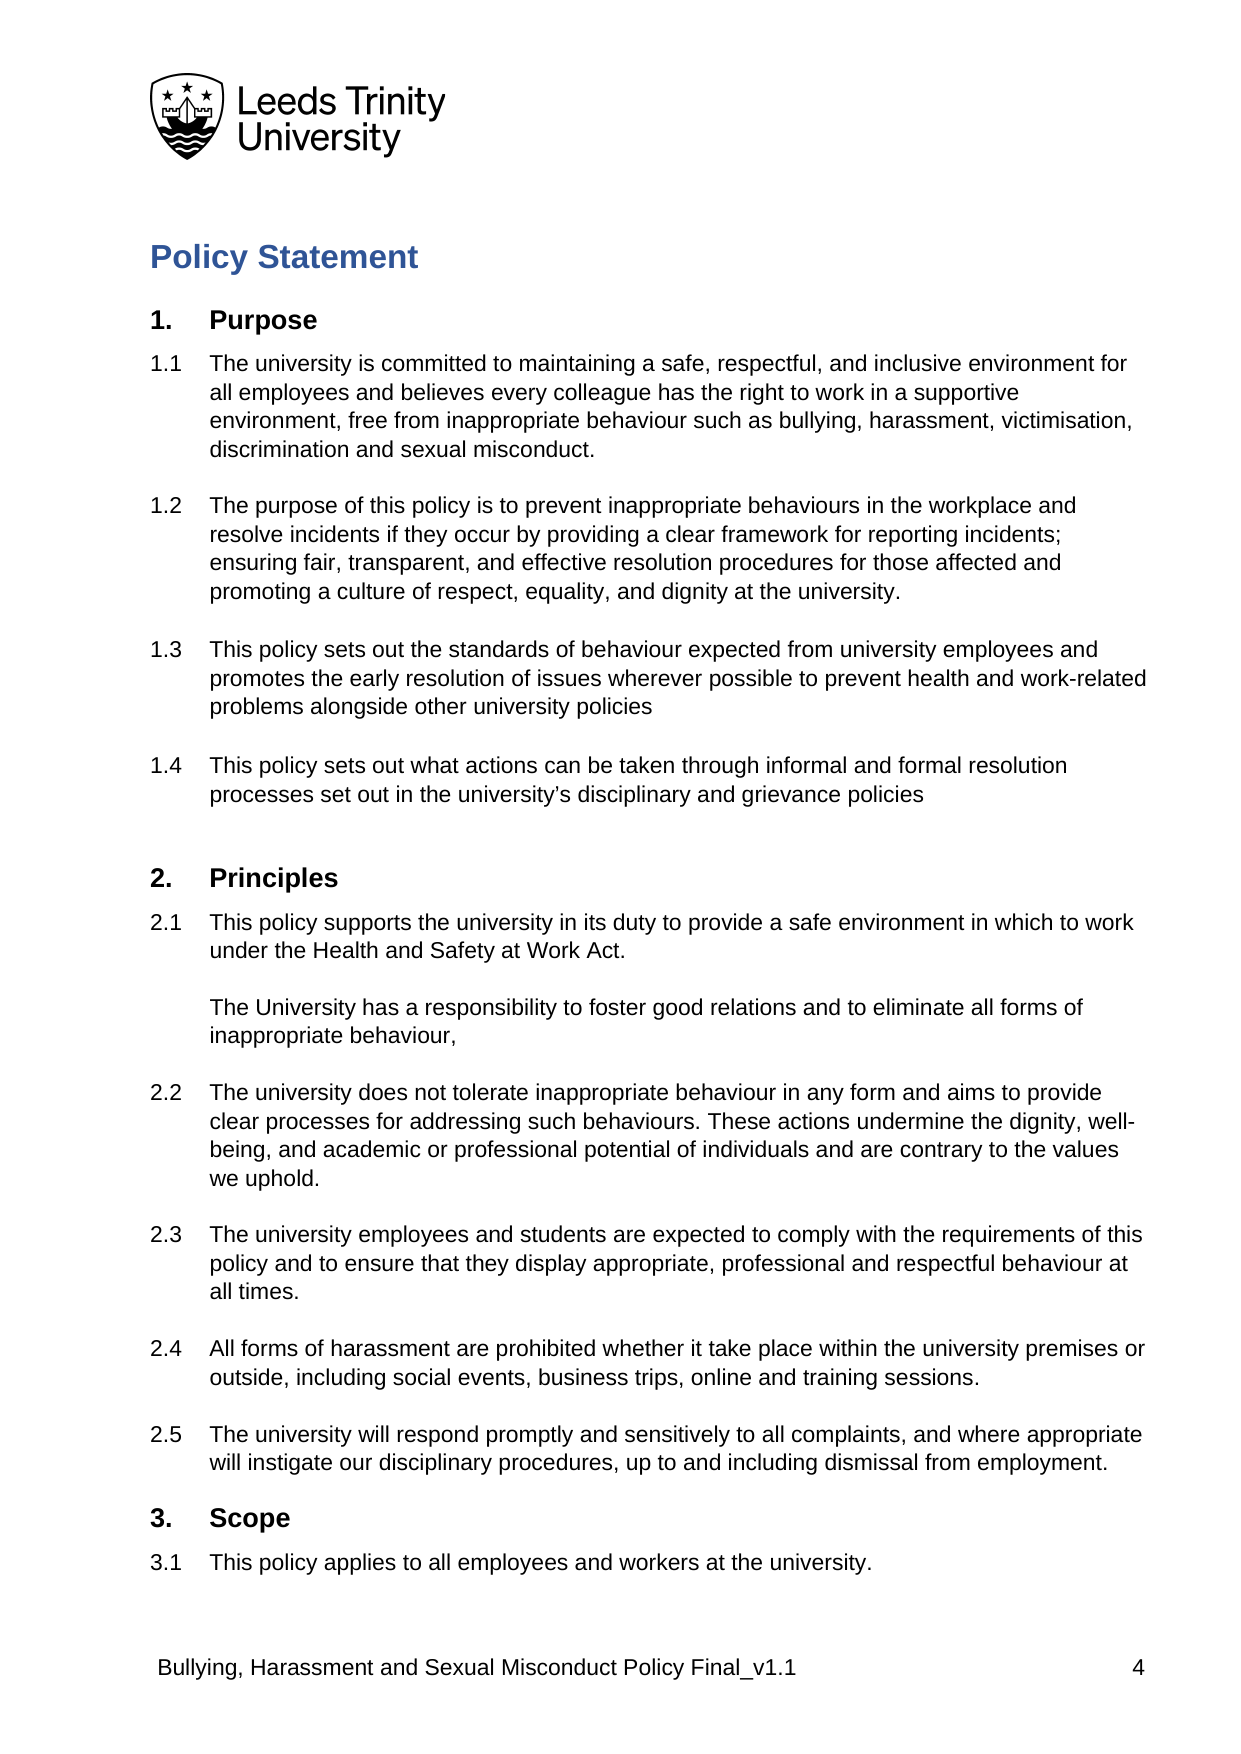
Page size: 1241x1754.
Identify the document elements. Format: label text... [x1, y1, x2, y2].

list The University has a responsibility to foster good relations and to eliminate all forms of inappropriate behaviour, [209, 994, 1152, 1049]
subtitle Scope [150, 1502, 1152, 1534]
list The university is committed to maintaining a safe, respectful, and inclusive environment for all employees and believes every colleague has the right to work in a supportive environment, free from inappropriate behaviour such as bullying, harassment, victimisation, discrimination and sexual misconduct. [150, 350, 1152, 462]
list This policy applies to all employees and workers at the university. [150, 1549, 1152, 1575]
list The university does not tolerate inappropriate behaviour in any form and aims to provide clear processes for addressing such behaviours. These actions undermine the dignity, well-being, and academic or professional potential of individuals and are contrary to the values we uphold. [150, 1079, 1152, 1191]
list This policy sets out what actions can be taken through informal and formal resolution processes set out in the university’s disciplinary and grievance policies [150, 752, 1152, 807]
list The university will respond promptly and sensitively to all complaints, and where appropriate will instigate our disciplinary procedures, up to and including dismissal from employment. [150, 1421, 1152, 1475]
subtitle Principles [150, 862, 1152, 894]
subtitle Policy Statement [150, 237, 1152, 276]
list The university employees and students are expected to comply with the requirements of this policy and to ensure that they display appropriate, professional and respectful behaviour at all times. [150, 1221, 1152, 1305]
list The purpose of this policy is to prevent inappropriate behaviours in the workplace and resolve incidents if they occur by providing a clear framework for reporting incidents; ensuring fair, transparent, and effective resolution procedures for those affected and promoting a culture of respect, equality, and dignity at the university. [150, 492, 1152, 634]
picture [150, 73, 446, 160]
list This policy supports the university in its duty to provide a safe environment in which to work under the Health and Safety at Work Act. [150, 909, 1152, 963]
list All forms of harassment are prohibited whether it take place within the university premises or outside, including social events, business trips, online and training sessions. [150, 1335, 1152, 1390]
list This policy sets out the standards of behaviour expected from university employees and promotes the early resolution of issues wherever possible to prevent health and work-related problems alongside other university policies [150, 636, 1152, 750]
subtitle Purpose [150, 304, 1152, 335]
